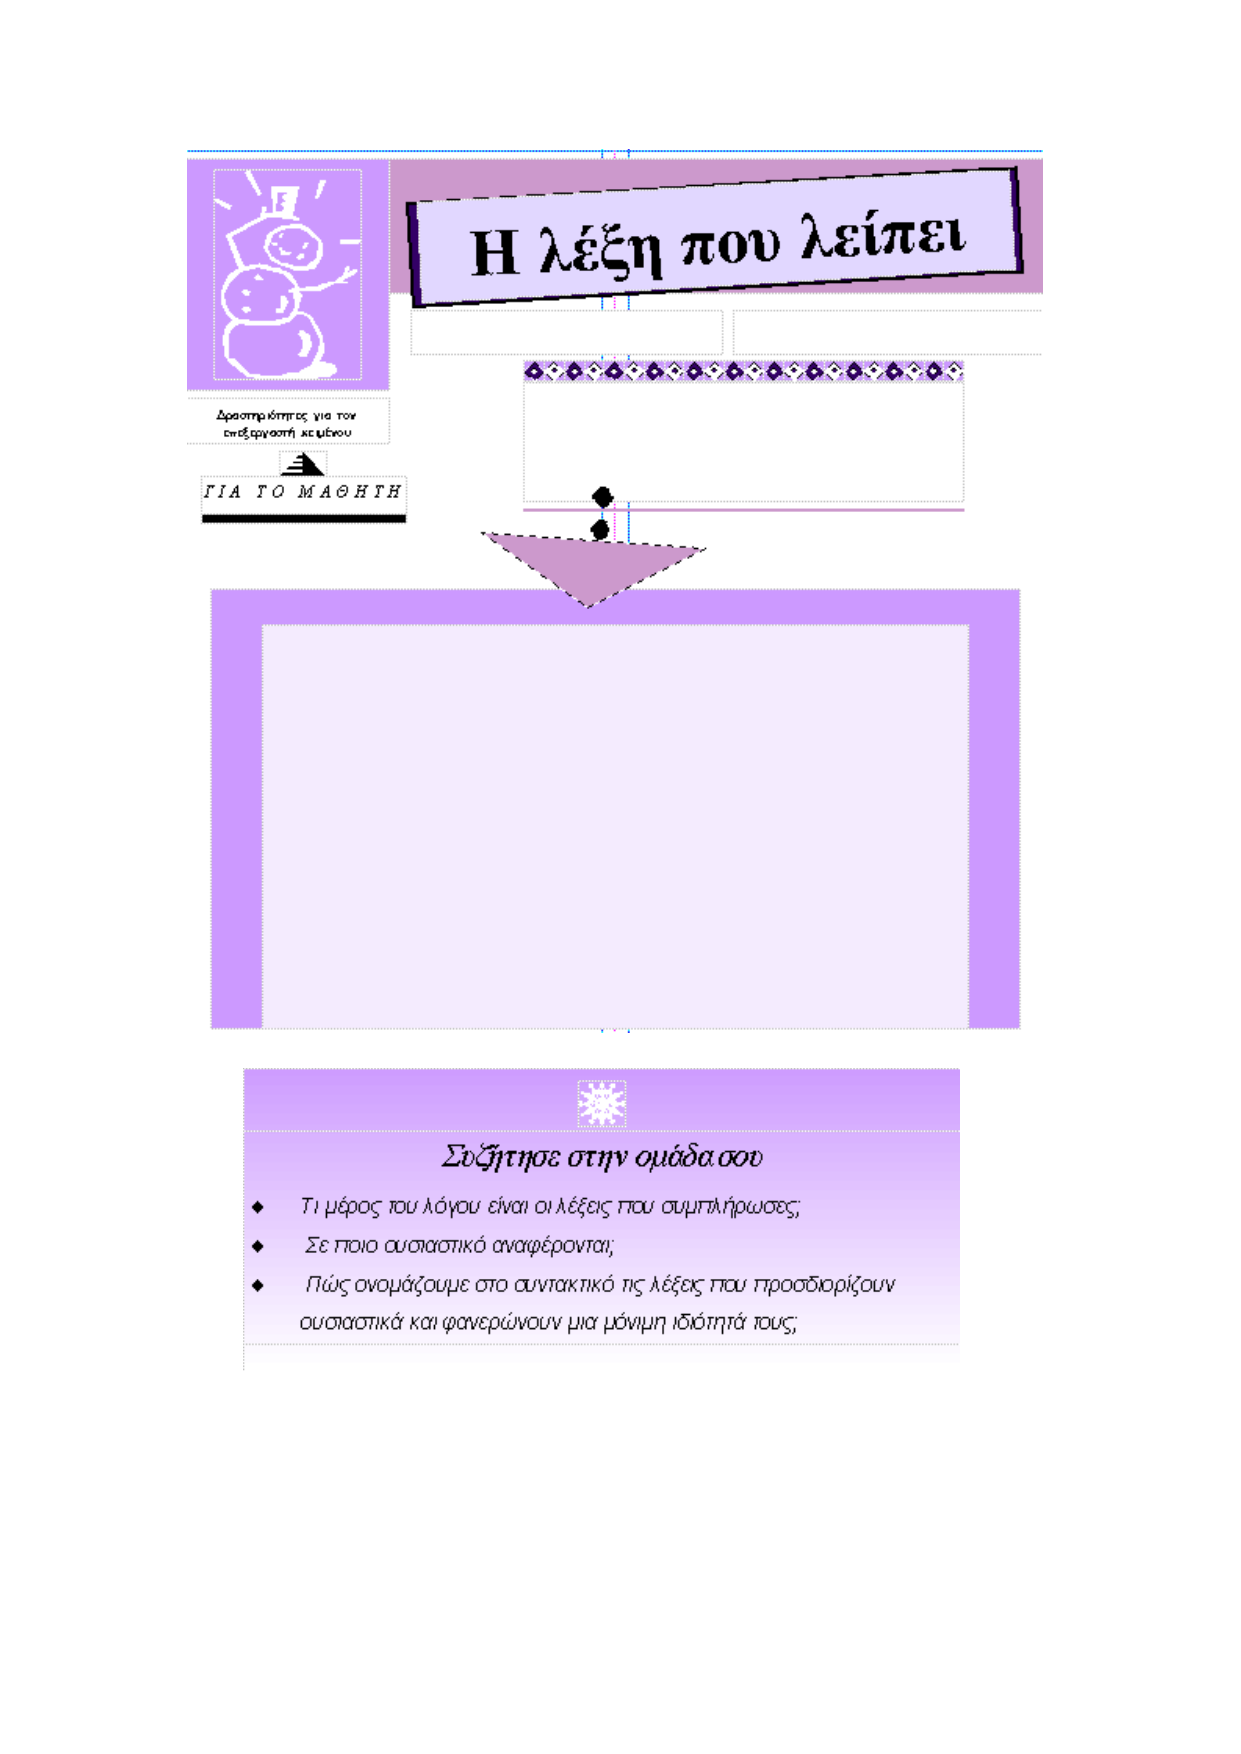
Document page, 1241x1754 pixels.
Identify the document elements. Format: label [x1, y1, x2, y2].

picture [243, 1068, 960, 1372]
picture [187, 149, 1043, 1033]
